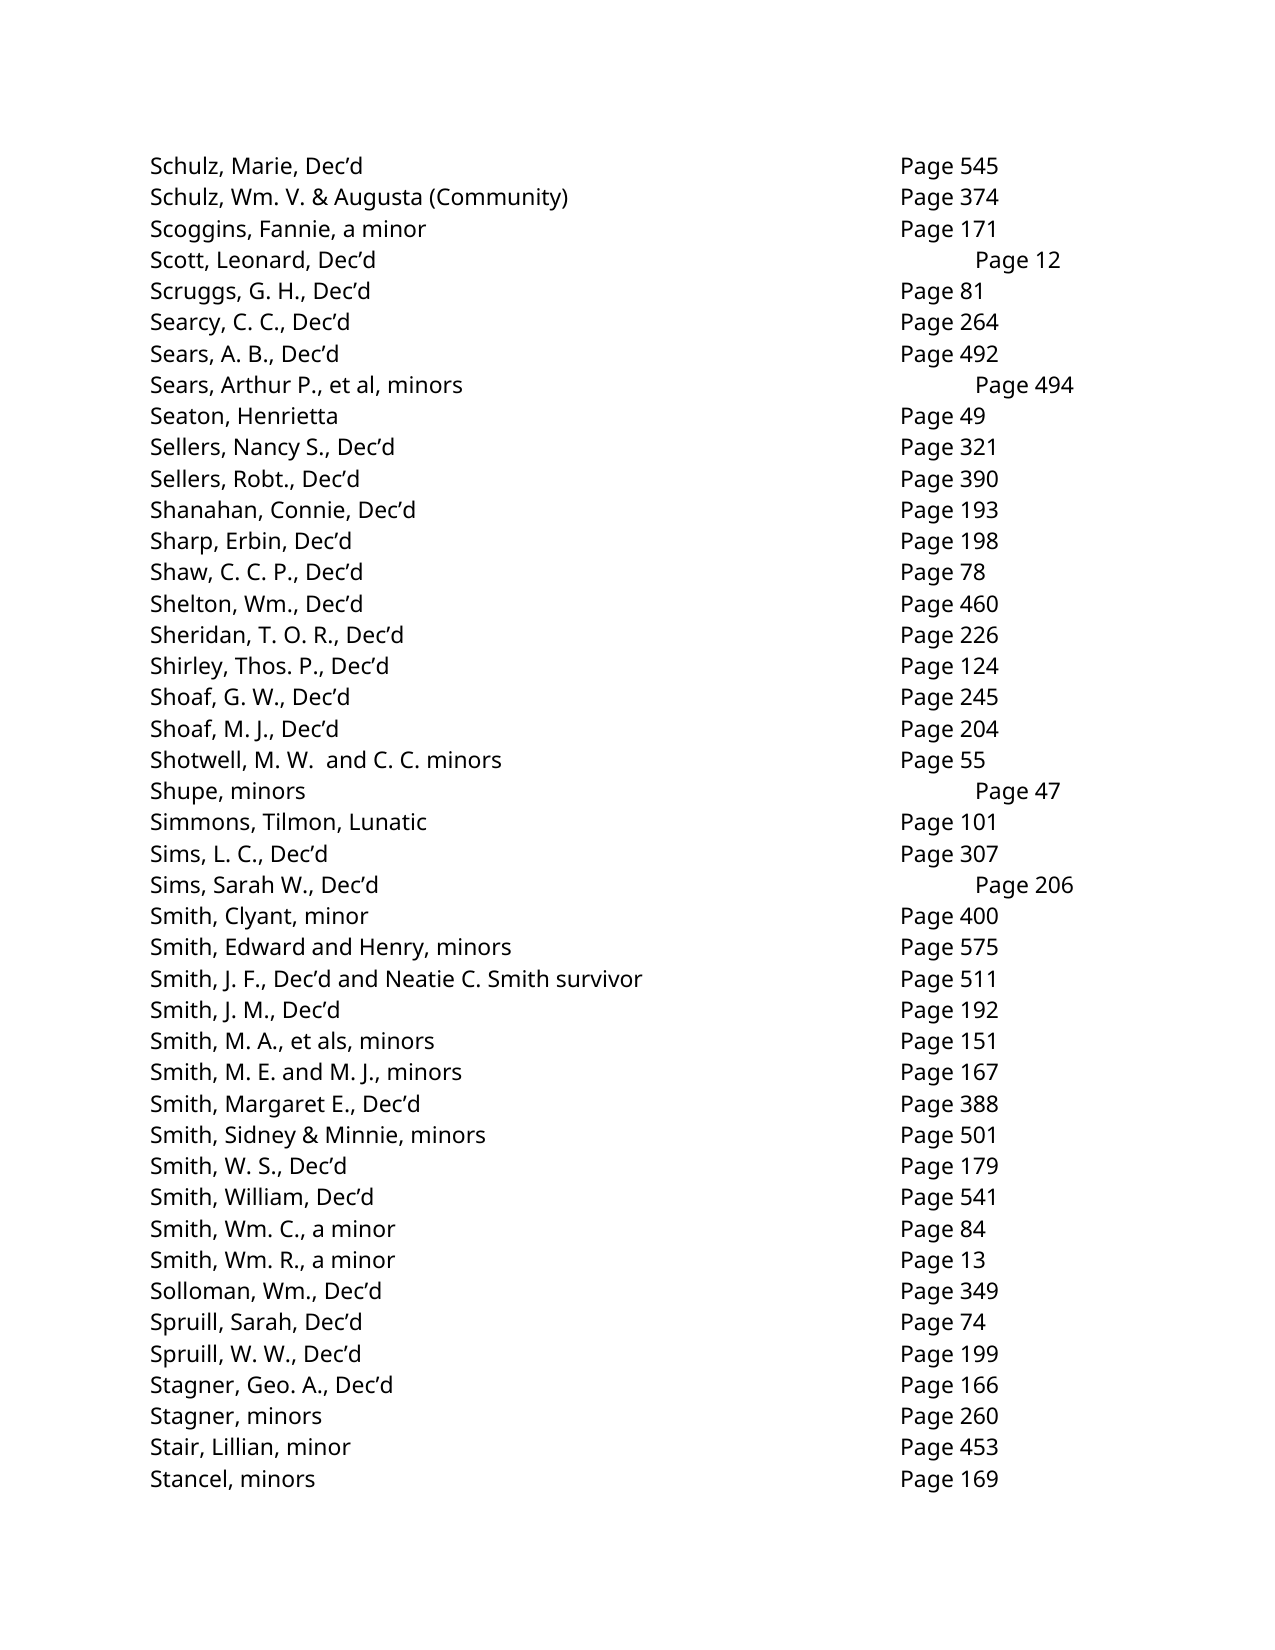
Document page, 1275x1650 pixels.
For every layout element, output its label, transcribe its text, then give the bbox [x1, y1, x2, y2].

text Seaton, Henrietta Page 49 [150, 400, 1125, 431]
text Shoaf, M. J., Dec’d Page 204 [150, 712, 1125, 744]
text Stancel, minors Page 169 [150, 1462, 1125, 1494]
text Stagner, minors Page 260 [150, 1400, 1125, 1431]
text Shelton, Wm., Dec’d Page 460 [150, 587, 1125, 619]
text Smith, Clyant, minor Page 400 [150, 900, 1125, 931]
text Shirley, Thos. P., Dec’d Page 124 [150, 650, 1125, 681]
text Smith, M. E. and M. J., minors Page 167 [150, 1056, 1125, 1087]
text Scott, Leonard, Dec’d Page 12 [150, 244, 1125, 275]
text Shotwell, M. W. and C. C. minors Page 55 [150, 744, 1125, 775]
text Sears, A. B., Dec’d Page 492 [150, 337, 1125, 369]
text Spruill, Sarah, Dec’d Page 74 [150, 1306, 1125, 1337]
text Stagner, Geo. A., Dec’d Page 166 [150, 1369, 1125, 1400]
text Scruggs, G. H., Dec’d Page 81 [150, 275, 1125, 306]
text Smith, J. F., Dec’d and Neatie C. Smith survivor Page 511 [150, 962, 1125, 994]
text Smith, Wm. C., a minor Page 84 [150, 1212, 1125, 1244]
text Smith, W. S., Dec’d Page 179 [150, 1150, 1125, 1181]
text Sims, Sarah W., Dec’d Page 206 [150, 869, 1125, 900]
text Sheridan, T. O. R., Dec’d Page 226 [150, 619, 1125, 650]
text Schulz, Wm. V. & Augusta (Community) Page 374 [150, 181, 1125, 212]
text Shanahan, Connie, Dec’d Page 193 [150, 494, 1125, 525]
text Smith, M. A., et als, minors Page 151 [150, 1025, 1125, 1056]
text Schulz, Marie, Dec’d Page 545 [150, 150, 1125, 181]
text Smith, Wm. R., a minor Page 13 [150, 1244, 1125, 1275]
text Stair, Lillian, minor Page 453 [150, 1431, 1125, 1462]
text Sims, L. C., Dec’d Page 307 [150, 837, 1125, 869]
text Smith, Edward and Henry, minors Page 575 [150, 931, 1125, 962]
text Smith, Sidney & Minnie, minors Page 501 [150, 1119, 1125, 1150]
text Smith, William, Dec’d Page 541 [150, 1181, 1125, 1212]
text Searcy, C. C., Dec’d Page 264 [150, 306, 1125, 337]
text Scoggins, Fannie, a minor Page 171 [150, 212, 1125, 244]
text Sears, Arthur P., et al, minors Page 494 [150, 369, 1125, 400]
text Spruill, W. W., Dec’d Page 199 [150, 1337, 1125, 1369]
text Sellers, Nancy S., Dec’d Page 321 [150, 431, 1125, 462]
text Smith, J. M., Dec’d Page 192 [150, 994, 1125, 1025]
text Smith, Margaret E., Dec’d Page 388 [150, 1087, 1125, 1119]
text Sellers, Robt., Dec’d Page 390 [150, 462, 1125, 494]
text Shupe, minors Page 47 [150, 775, 1125, 806]
text Shoaf, G. W., Dec’d Page 245 [150, 681, 1125, 712]
text Solloman, Wm., Dec’d Page 349 [150, 1275, 1125, 1306]
text Shaw, C. C. P., Dec’d Page 78 [150, 556, 1125, 587]
text Sharp, Erbin, Dec’d Page 198 [150, 525, 1125, 556]
text Simmons, Tilmon, Lunatic Page 101 [150, 806, 1125, 837]
